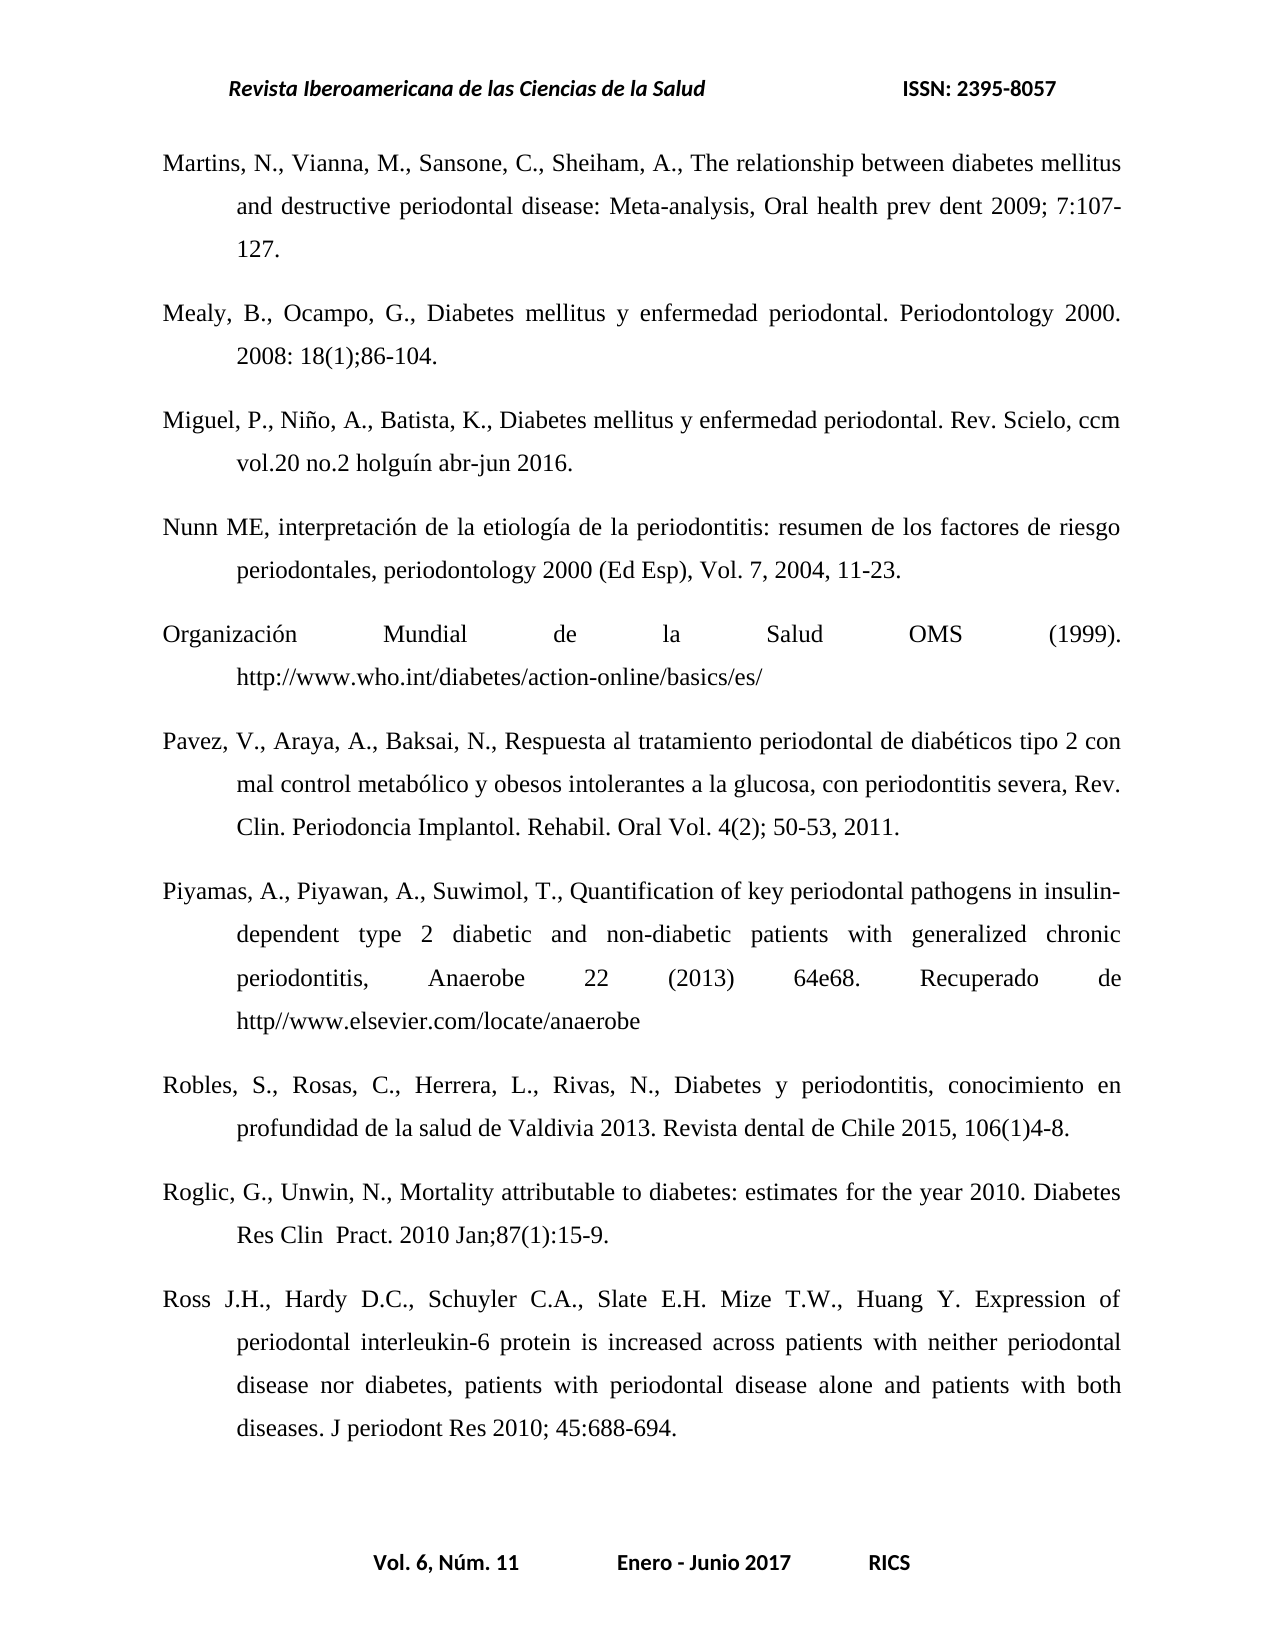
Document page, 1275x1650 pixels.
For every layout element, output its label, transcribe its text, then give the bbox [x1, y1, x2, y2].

text Roglic, G., Unwin, N., Mortality attributable to diabetes: estimates for the year 2010. Diabetes Res Clin Pract. 2010 Jan;87(1):15-9. [162, 1177, 1122, 1249]
text Ross J.H., Hardy D.C., Schuyler C.A., Slate E.H. Mize T.W., Huang Y. Expression of periodontal interleukin-6 protein is increased across patients with neither periodontal disease nor diabetes, patients with periodontal disease alone and patients with both diseases. J periodont Res 2010; 45:688-694. [162, 1284, 1122, 1442]
text Organización Mundial de la Salud OMS (1999). http://www.who.int/diabetes/action-online/basics/es/ [162, 619, 1122, 691]
text Miguel, P., Niño, A., Batista, K., Diabetes mellitus y enfermedad periodontal. Rev. Scielo, ccm vol.20 no.2 holguín abr-jun 2016. [162, 405, 1122, 477]
text Mealy, B., Ocampo, G., Diabetes mellitus y enfermedad periodontal. Periodontology 2000. 2008: 18(1);86-104. [162, 298, 1122, 370]
text Piyamas, A., Piyawan, A., Suwimol, T., Quantification of key periodontal pathogens in insulin-dependent type 2 diabetic and non-diabetic patients with generalized chronic periodontitis, Anaerobe 22 (2013) 64e68. Recuperado de http//www.elsevier.com/locate/anaerobe [162, 876, 1122, 1034]
text Nunn ME, interpretación de la etiología de la periodontitis: resumen de los factores de riesgo periodontales, periodontology 2000 (Ed Esp), Vol. 7, 2004, 11-23. [162, 512, 1122, 584]
text Robles, S., Rosas, C., Herrera, L., Rivas, N., Diabetes y periodontitis, conocimiento en profundidad de la salud de Valdivia 2013. Revista dental de Chile 2015, 106(1)4-8. [162, 1070, 1122, 1142]
text Martins, N., Vianna, M., Sansone, C., Sheiham, A., The relationship between diabetes mellitus and destructive periodontal disease: Meta-analysis, Oral health prev dent 2009; 7:107-127. [162, 148, 1122, 263]
text Pavez, V., Araya, A., Baksai, N., Respuesta al tratamiento periodontal de diabéticos tipo 2 con mal control metabólico y obesos intolerantes a la glucosa, con periodontitis severa, Rev. Clin. Periodoncia Implantol. Rehabil. Oral Vol. 4(2); 50-53, 2011. [162, 726, 1122, 841]
